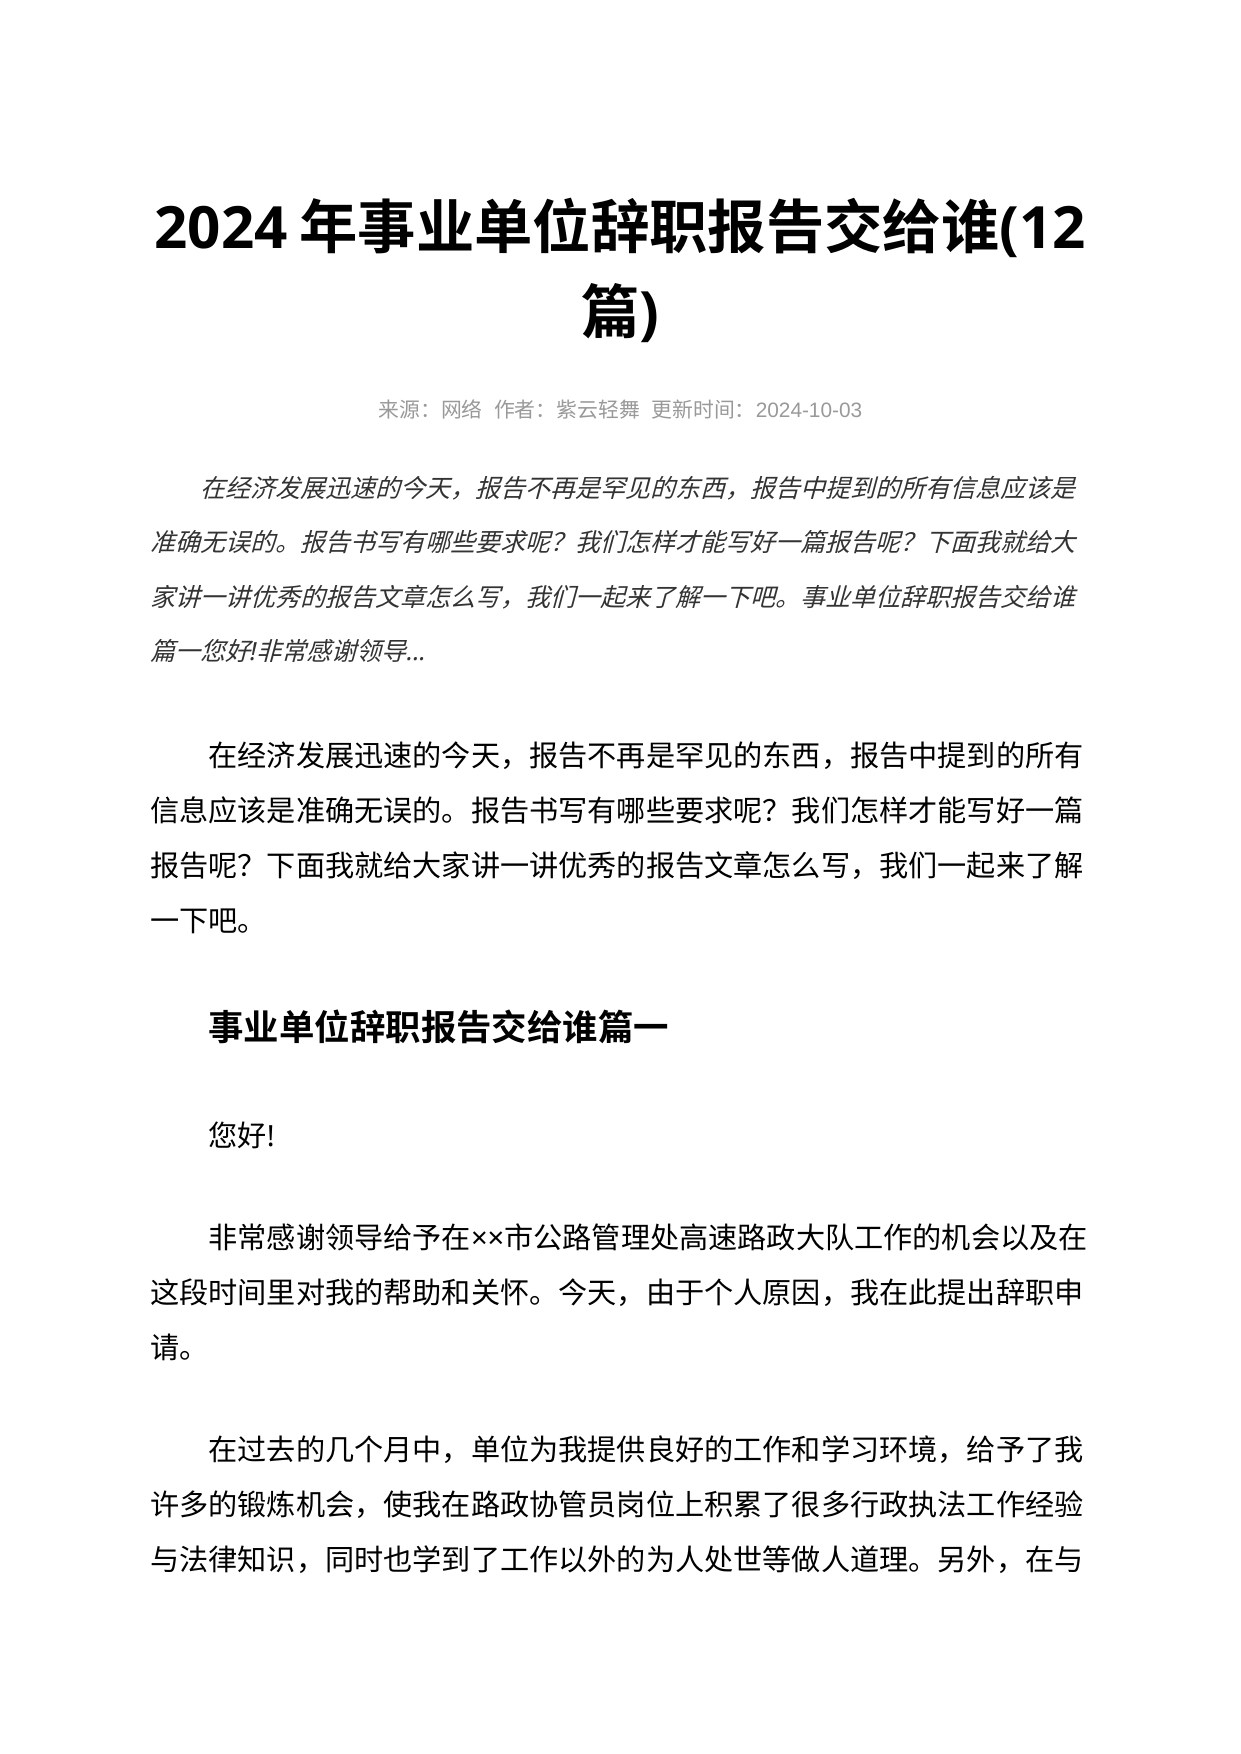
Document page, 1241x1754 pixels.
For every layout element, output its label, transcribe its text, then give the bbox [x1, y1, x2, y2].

text 您好! [150, 1113, 1090, 1155]
text 在经济发展迅速的今天，报告不再是罕见的东西，报告中提到的所有信息应该是准确无误的。报告书写有哪些要求呢？我们怎样才能写好一篇报告呢？下面我就给大家讲一讲优秀的报告文章怎么写，我们一起来了解一下吧。事业单位辞职报告交给谁篇一您好!非常感谢领导... [150, 468, 1090, 668]
text 来源：网络 作者：紫云轻舞 更新时间：2024-10-03 [150, 398, 1090, 422]
text 事业单位辞职报告交给谁篇一 [150, 999, 1090, 1051]
text 非常感谢领导给予在××市公路管理处高速路政大队工作的机会以及在这段时间里对我的帮助和关怀。今天，由于个人原因，我在此提出辞职申请。 [150, 1215, 1090, 1367]
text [150, 1426, 1090, 1578]
text 在经济发展迅速的今天，报告不再是罕见的东西，报告中提到的所有信息应该是准确无误的。报告书写有哪些要求呢？我们怎样才能写好一篇报告呢？下面我就给大家讲一讲优秀的报告文章怎么写，我们一起来了解一下吧。 [150, 733, 1090, 940]
subtitle 2024年事业单位辞职报告交给谁(12篇) [150, 181, 1090, 351]
